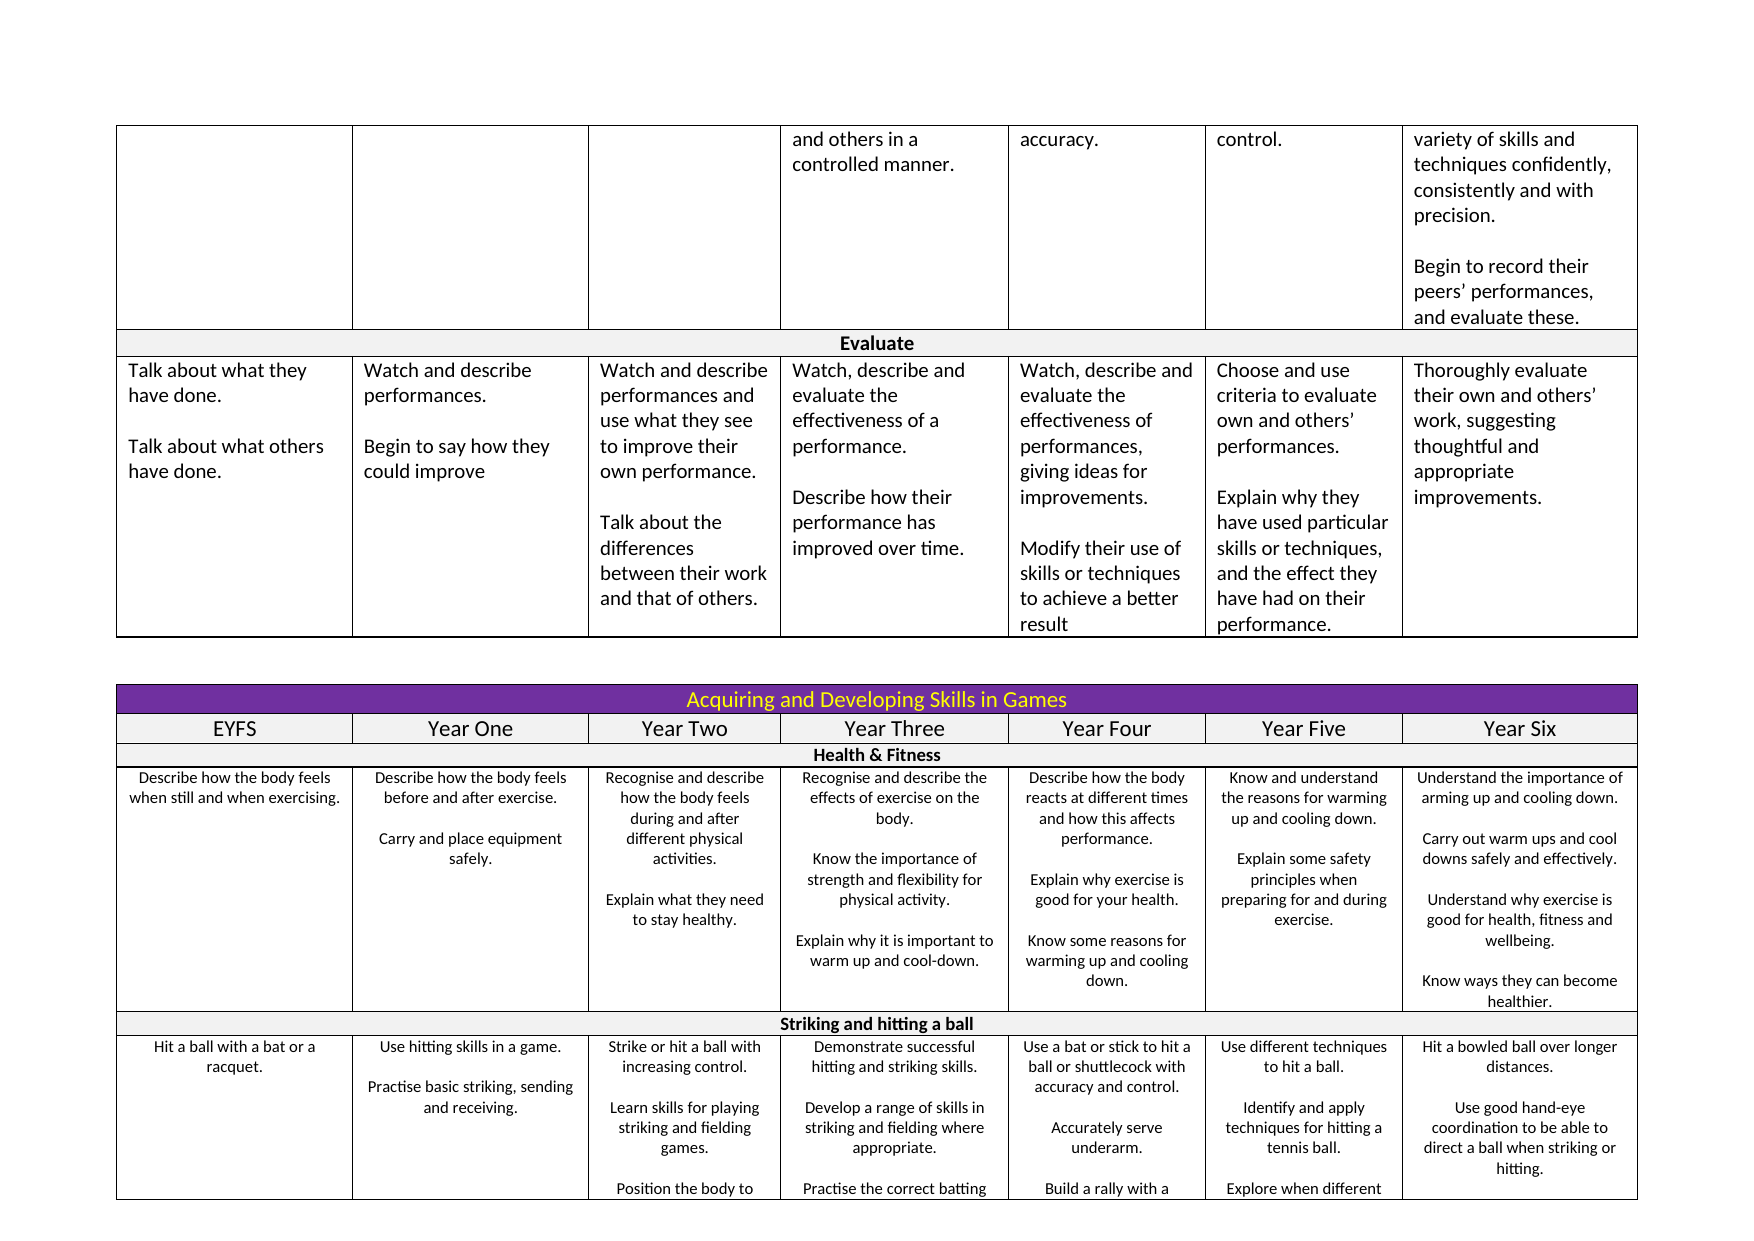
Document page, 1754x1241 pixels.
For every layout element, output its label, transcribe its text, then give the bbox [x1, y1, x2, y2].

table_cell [589, 1036, 780, 1199]
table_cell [781, 126, 1008, 329]
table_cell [117, 1036, 352, 1199]
table_cell Year Six [1403, 714, 1637, 742]
table_cell Evaluate [117, 330, 1637, 356]
table_cell Recognise and describe how the body feels during and after different physical activities. Explain what they need to stay healthy. [589, 768, 780, 1011]
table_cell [589, 126, 780, 329]
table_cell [1009, 1036, 1205, 1199]
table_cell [353, 1036, 588, 1199]
table_cell Choose and use criteria to evaluate own and others’ performances. Explain why they have used particular skills or techniques, and the effect they have had on their performance. [1206, 357, 1402, 636]
table_cell Describe how the body reacts at different times and how this affects performance. Explain why exercise is good for your health. Know some reasons for warming up and cooling down. [1009, 768, 1205, 1011]
table_cell Year Four [1009, 714, 1205, 742]
table_cell Health & Fitness [117, 744, 1637, 766]
table_cell Year One [353, 714, 588, 742]
table_cell Striking and hitting a ball [117, 1012, 1637, 1035]
table_cell Talk about what they have done. Talk about what others have done. [117, 357, 352, 636]
table_cell Describe how the body feels before and after exercise. Carry and place equipment safely. [353, 768, 588, 1011]
table_cell EYFS [117, 714, 352, 742]
table_header Acquiring and Developing Skills in Games [117, 685, 1637, 713]
table_cell Watch and describe performances. Begin to say how they could improve [353, 357, 588, 636]
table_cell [1403, 1036, 1637, 1199]
table_cell Watch and describe performances and use what they see to improve their own performance. Talk about the differences between their work and that of others. [589, 357, 780, 636]
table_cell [1206, 126, 1402, 329]
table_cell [1206, 1036, 1402, 1199]
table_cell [781, 1036, 1008, 1199]
table_cell Understand the importance of arming up and cooling down. Carry out warm ups and cool downs safely and effectively. Understand why exercise is good for health, fitness and wellbeing. Know ways they can become healthier. [1403, 768, 1637, 1011]
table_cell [117, 126, 352, 329]
table_cell Year Three [781, 714, 1008, 742]
table_cell Year Five [1206, 714, 1402, 742]
table_cell Describe how the body feels when still and when exercising. [117, 768, 352, 1011]
table_cell Year Two [589, 714, 780, 742]
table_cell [1009, 126, 1205, 329]
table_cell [1403, 126, 1637, 329]
table_cell Know and understand the reasons for warming up and cooling down. Explain some safety principles when preparing for and during exercise. [1206, 768, 1402, 1011]
table_cell Watch, describe and evaluate the effectiveness of performances, giving ideas for improvements. Modify their use of skills or techniques to achieve a better result [1009, 357, 1205, 636]
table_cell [353, 126, 588, 329]
table_cell Watch, describe and evaluate the effectiveness of a performance. Describe how their performance has improved over time. [781, 357, 1008, 636]
table_cell Recognise and describe the effects of exercise on the body. Know the importance of strength and flexibility for physical activity. Explain why it is important to warm up and cool-down. [781, 768, 1008, 1011]
table_cell Thoroughly evaluate their own and others’ work, suggesting thoughtful and appropriate improvements. [1403, 357, 1637, 636]
